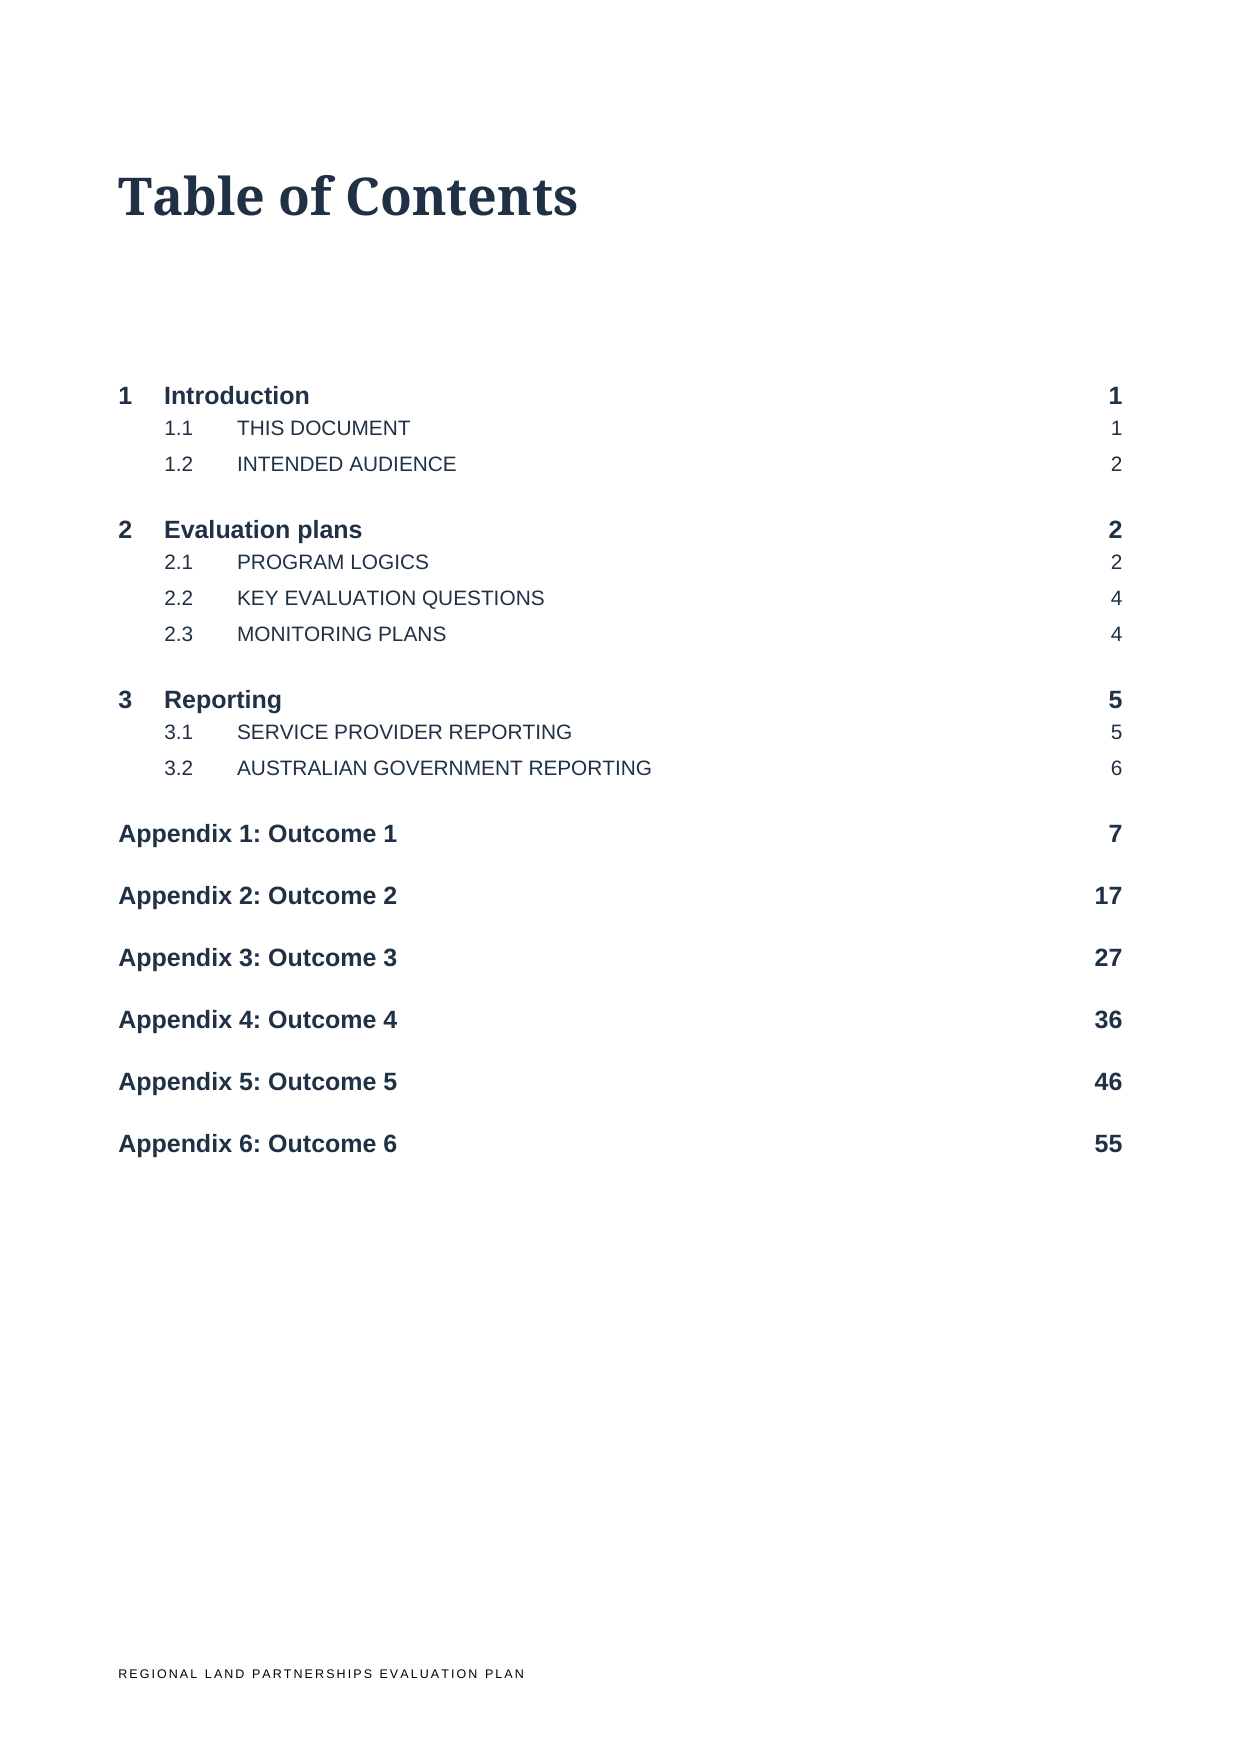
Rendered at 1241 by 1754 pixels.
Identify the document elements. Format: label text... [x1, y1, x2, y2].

text 2.3 Monitoring plans 4 [164, 622, 1122, 646]
text 1 Introduction 1 [118, 381, 1122, 409]
text 3 Reporting 5 [118, 684, 1122, 713]
text Appendix 5: Outcome 5 46 [118, 1067, 1122, 1096]
text 2.2 Key evaluation questions 4 [164, 586, 1122, 609]
text Appendix 6: Outcome 6 55 [118, 1129, 1122, 1158]
text Appendix 4: Outcome 4 36 [118, 1005, 1122, 1033]
text 2 Evaluation plans 2 [118, 515, 1122, 543]
text 3.1 Service Provider Reporting 5 [164, 719, 1122, 743]
text 2.1 Program Logics 2 [164, 550, 1122, 574]
text Appendix 3: Outcome 3 27 [118, 943, 1122, 971]
text 1.1 This document 1 [164, 416, 1122, 440]
subtitle Table of Contents [118, 160, 1122, 231]
text Appendix 2: Outcome 2 17 [118, 881, 1122, 909]
text 3.2 Australian Government Reporting 6 [164, 756, 1122, 779]
text Appendix 1: Outcome 1 7 [118, 818, 1122, 847]
text 1.2 Intended audience 2 [164, 452, 1122, 476]
